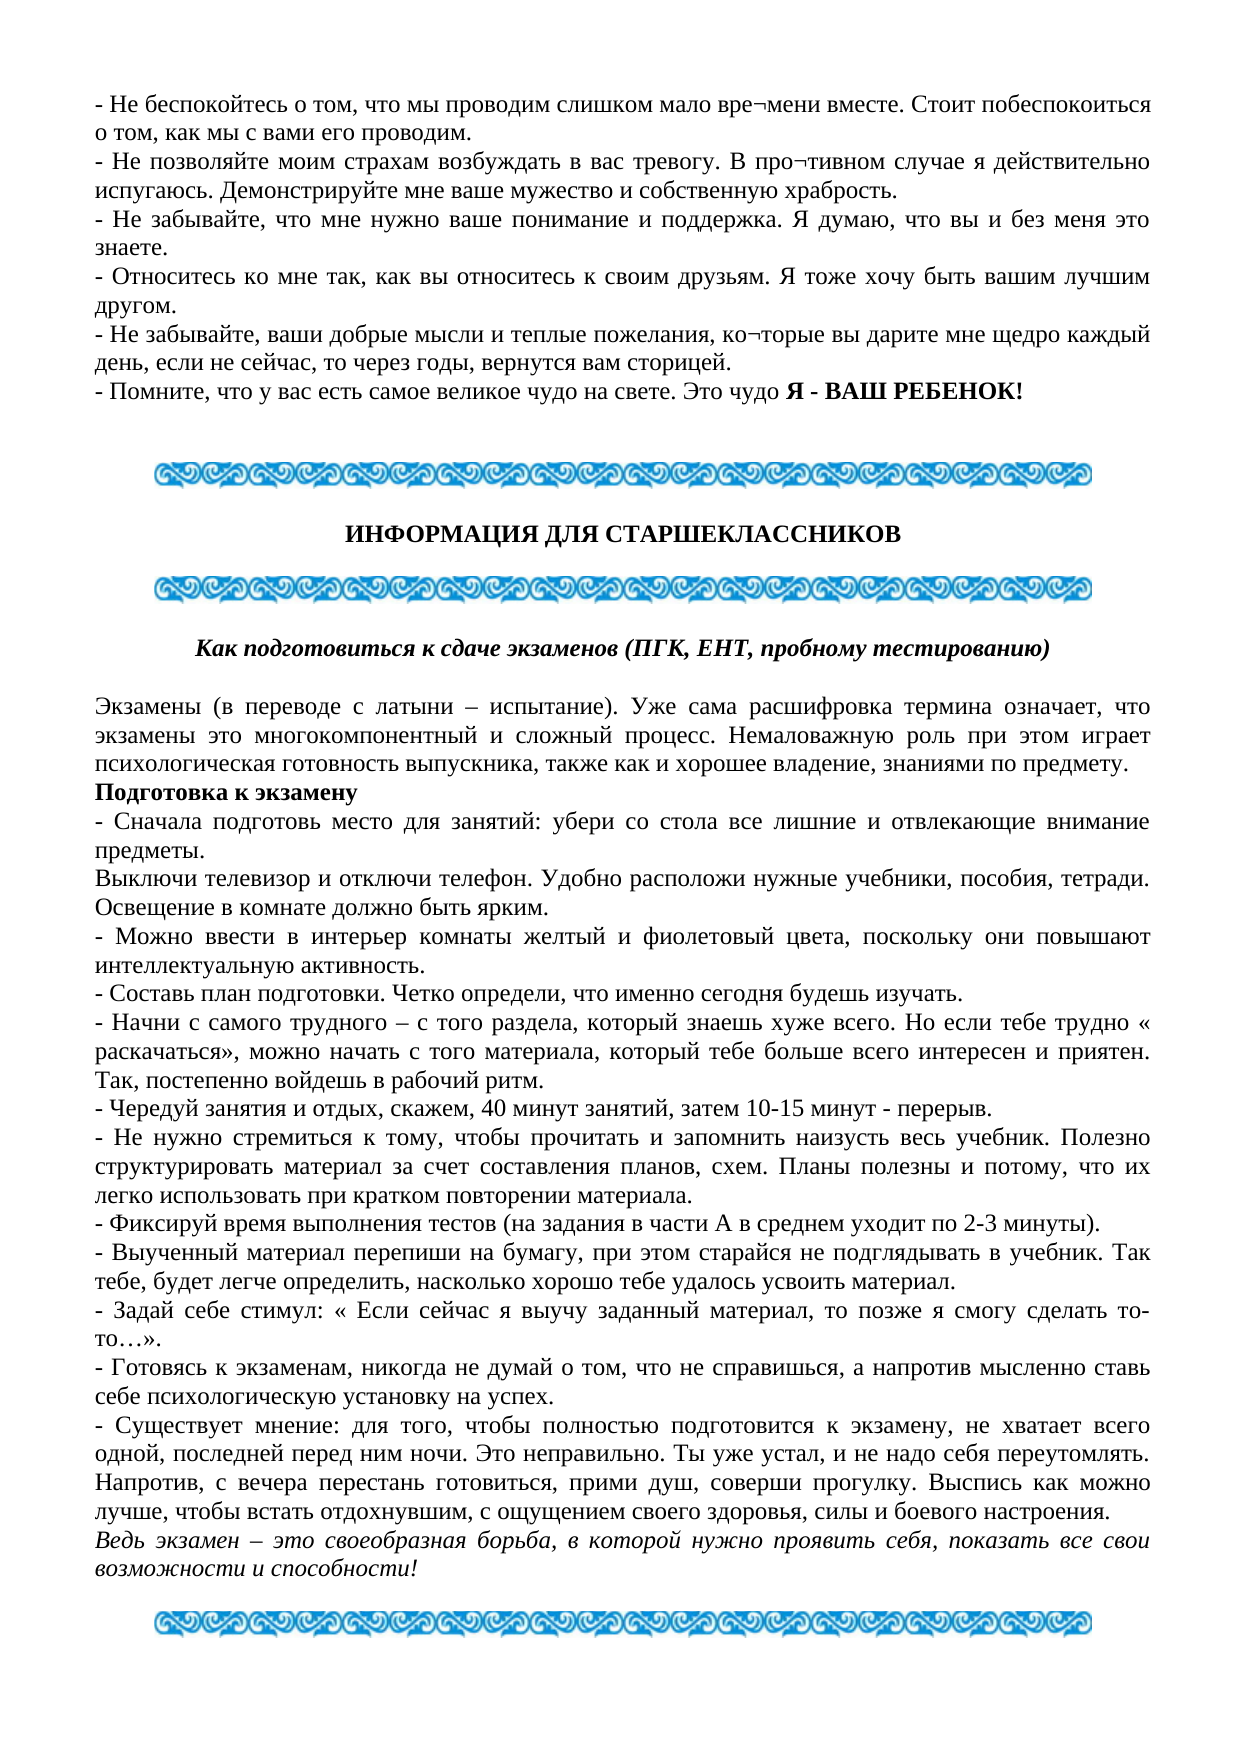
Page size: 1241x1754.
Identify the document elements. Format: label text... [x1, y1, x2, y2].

text Ведь экзамен – это своеобразная борьба, в которой нужно проявить себя, показать все свои возможности и способности! [94, 1525, 1152, 1582]
text - Помните, что у вас есть самое великое чудо на свете. Это чудо Я - ВAШ РЕБЕНОК! [94, 376, 1152, 405]
text - Относитесь ко мне так, как вы относитесь к своим друзьям. Я тоже хочу быть вашим лучшим другом. [94, 261, 1152, 319]
text - Выученный материал перепиши на бумагу, при этом старайся не подглядывать в учебник. Так тебе, будет легче определить, насколько хорошо тебе удалось усвоить материал. [94, 1237, 1152, 1295]
picture [883, 1611, 894, 1616]
text Как подготовиться к сдаче экзаменов (ПГК, ЕНТ, пробному тестированию) [94, 633, 1152, 662]
text - Не беспокойтесь о том, что мы проводим слишком мало вре¬мени вместе. Стоит побеспокоиться о том, как мы с вами его проводим. [94, 89, 1152, 146]
text - Задай себе стимул: « Если сейчас я выучу заданный материал, то позже я смогу сделать то-то…». [94, 1295, 1152, 1352]
text - Фиксируй время выполнения тестов (на задания в части А в среднем уходит по 2-3 минуты). [94, 1208, 1152, 1237]
text - Не забывайте, что мне нужно ваше понимание и поддержка. Я думаю, что вы и без меня это знаете. [94, 204, 1152, 261]
text - Не забывайте, ваши добрые мысли и теплые пожелания, ко¬торые вы дарите мне щедро каждый день, если не сейчас, то через годы, вернутся вам сторицей. [94, 319, 1152, 376]
text Подготовка к экзамену [94, 777, 1152, 806]
text - Существует мнение: для того, чтобы полностью подготовится к экзамену, не хватает всего одной, последней перед ним ночи. Это неправильно. Ты уже устал, и не надо себя переутомлять. Напротив, с вечера перестань готовиться, прими душ, соверши прогулку. Выспись как можно лучше, чтобы встать отдохнувшим, с ощущением своего здоровья, силы и боевого настроения. [94, 1410, 1152, 1525]
text Экзамены (в переводе с латыни – испытание). Уже сама расшифровка термина означает, что экзамены это многокомпонентный и сложный процесс. Немаловажную роль при этом играет психологическая готовность выпускника, также как и хорошее владение, знаниями по предмету. [94, 691, 1152, 777]
text - Можно ввести в интерьер комнаты желтый и фиолетовый цвета, поскольку они повышают интеллектуальную активность. [94, 921, 1152, 978]
text - Сначала подготовь место для занятий: убери со стола все лишние и отвлекающие внимание предметы. Выключи телевизор и отключи телефон. Удобно расположи нужные учебники, пособия, тетради. Освещение в комнате должно быть ярким. [94, 806, 1152, 921]
text - Не нужно стремиться к тому, чтобы прочитать и запомнить наизусть весь учебник. Полезно структурировать материал за счет составления планов, схем. Планы полезны и потому, что их легко использовать при кратком повторении материала. [94, 1122, 1152, 1208]
text - Составь план подготовки. Четко определи, что именно сегодня будешь изучать. [94, 978, 1152, 1007]
text - Чередуй занятия и отдых, скажем, 40 минут занятий, затем 10-15 минут - перерыв. [94, 1093, 1152, 1122]
text ИНФОРМАЦИЯ ДЛЯ СТАРШЕКЛАССНИКОВ [94, 519, 1152, 548]
picture [154, 1611, 1092, 1638]
picture [154, 576, 1092, 604]
picture [154, 462, 1092, 489]
text - Начни с самого трудного – с того раздела, который знаешь хуже всего. Но если тебе трудно « раскачаться», можно начать с того материала, который тебе больше всего интересен и приятен. Так, постепенно войдешь в рабочий ритм. [94, 1007, 1152, 1093]
text - Не позволяйте моим страхам возбуждать в вас тревогу. В про¬тивном случае я действительно испугаюсь. Демонстрируйте мне ваше мужество и собственную храбрость. [94, 146, 1152, 204]
text - Готовясь к экзаменам, никогда не думай о том, что не справишься, а напротив мысленно ставь себе психологическую установку на успех. [94, 1352, 1152, 1410]
